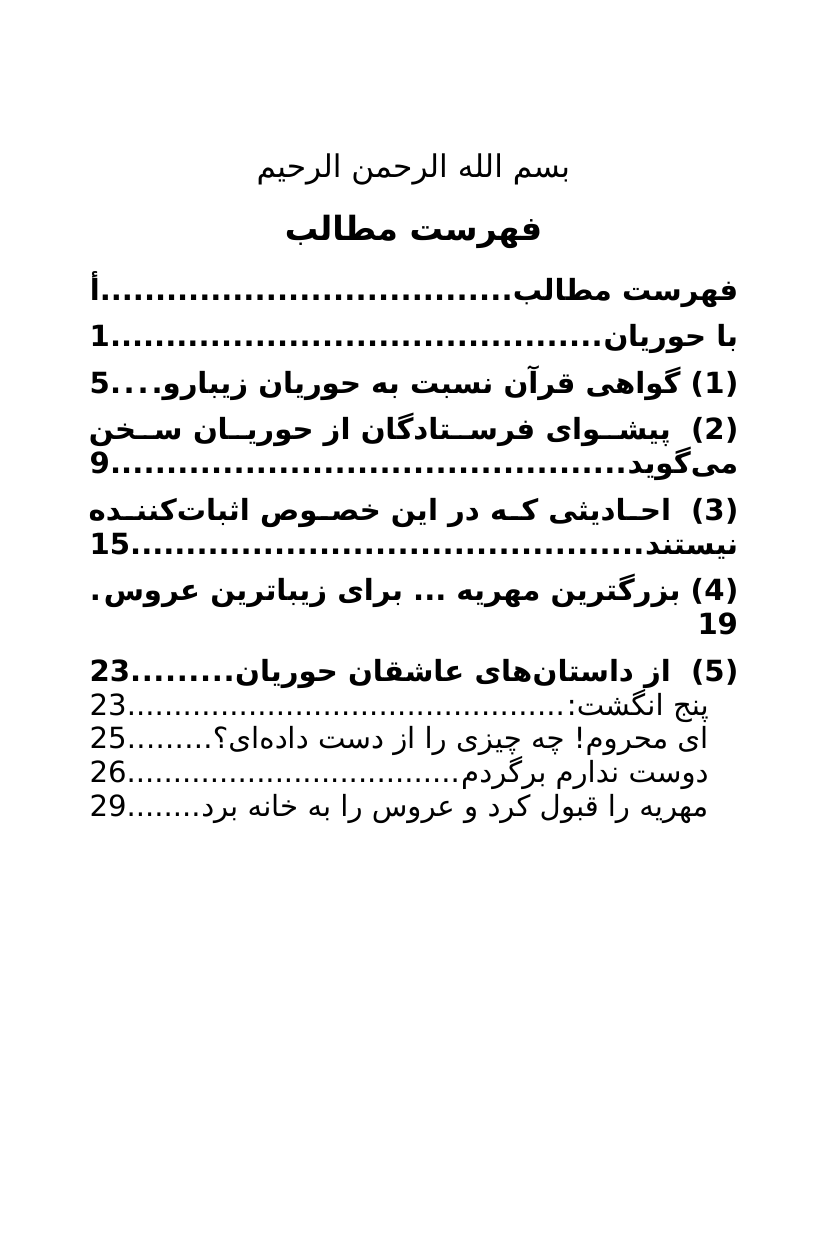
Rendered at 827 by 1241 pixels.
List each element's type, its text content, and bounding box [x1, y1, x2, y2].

text (4) بزرگترین مهریه ... برای زیباترین عروس 19 [89, 573, 738, 641]
text مهریه را قبول کرد و عروس را به خانه برد 29 [89, 790, 708, 824]
text (3) احادیثی که در این خصوص اثبات‌کننده نیستند 15 [89, 493, 738, 561]
text دوست ندارم برگردم 26 [89, 756, 708, 790]
text فهرست مطالب ‌أ [89, 273, 738, 307]
text پنج انگشت: 23 [89, 688, 708, 722]
text فهرست مطالب [89, 209, 738, 248]
text ای محروم! چه چیزی را از دست داده‌ای؟ 25 [89, 722, 708, 756]
text بسم الله الرحمن الرحیم [89, 148, 738, 184]
text (2) پیشوای فرستادگان از حوریان سخن می‌گوید 9 [89, 413, 738, 481]
text (5) از داستان‌های عاشقان حوریان 23 [89, 654, 738, 688]
text با حوریان 1 [89, 320, 738, 354]
text (1) گواهی قرآن نسبت به حوریان زیبارو 5 [89, 366, 738, 400]
